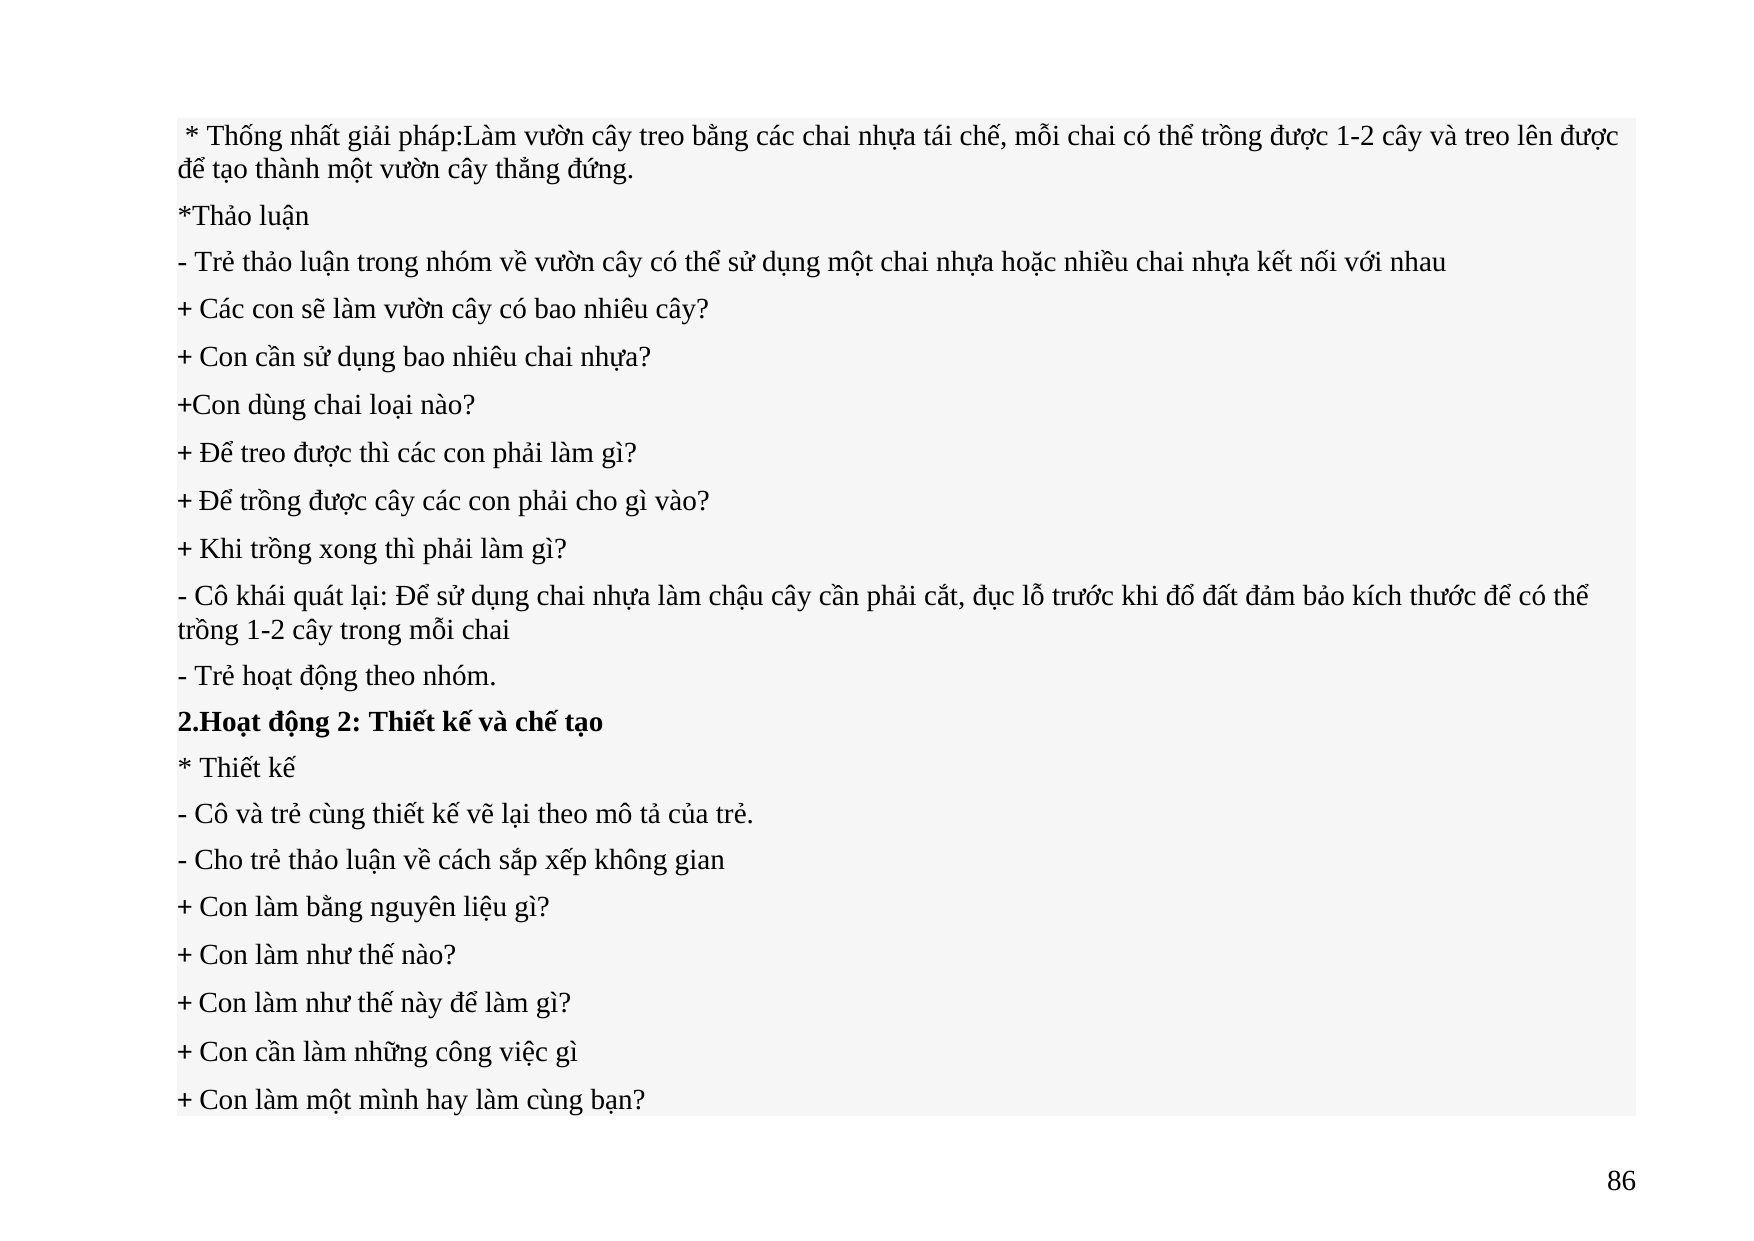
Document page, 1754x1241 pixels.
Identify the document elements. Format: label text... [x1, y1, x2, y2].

text - Cô và trẻ cùng thiết kế vẽ lại theo mô tả của trẻ. [177, 796, 1636, 830]
text * Thiết kế [177, 750, 1636, 784]
text + Để treo được thì các con phải làm gì? [177, 434, 1636, 470]
text * Thống nhất giải pháp:Làm vườn cây treo bằng các chai nhựa tái chế, mỗi chai có thể trồng được 1-2 cây và treo lên được để tạo thành một vườn cây thẳng đứng. [177, 118, 1636, 185]
text + Để trồng được cây các con phải cho gì vào? [177, 482, 1636, 518]
text - Cô khái quát lại: Để sử dụng chai nhựa làm chậu cây cần phải cắt, đục lỗ trước khi đổ đất đảm bảo kích thước để có thể trồng 1-2 cây trong mỗi chai [177, 578, 1636, 646]
text + Con cần sử dụng bao nhiêu chai nhựa? [177, 338, 1636, 373]
text - Cho trẻ thảo luận về cách sắp xếp không gian [177, 842, 1636, 876]
text *Thảo luận [177, 198, 1636, 231]
text + Con làm bằng nguyên liệu gì? [177, 888, 1636, 924]
text - Trẻ hoạt động theo nhóm. [177, 658, 1636, 692]
text + Con làm một mình hay làm cùng bạn? [177, 1081, 1636, 1116]
text + Con làm như thế nào? [177, 936, 1636, 972]
text 2.Hoạt động 2: Thiết kế và chế tạo [177, 704, 1636, 738]
text + Khi trồng xong thì phải làm gì? [177, 530, 1636, 566]
text - Trẻ thảo luận trong nhóm về vườn cây có thể sử dụng một chai nhựa hoặc nhiều chai nhựa kết nối với nhau [177, 244, 1636, 277]
text + Con cần làm những công việc gì [177, 1033, 1636, 1068]
text + Các con sẽ làm vườn cây có bao nhiêu cây? [177, 290, 1636, 325]
text +Con dùng chai loại nào? [177, 386, 1636, 422]
text + Con làm như thế này để làm gì? [177, 984, 1636, 1020]
